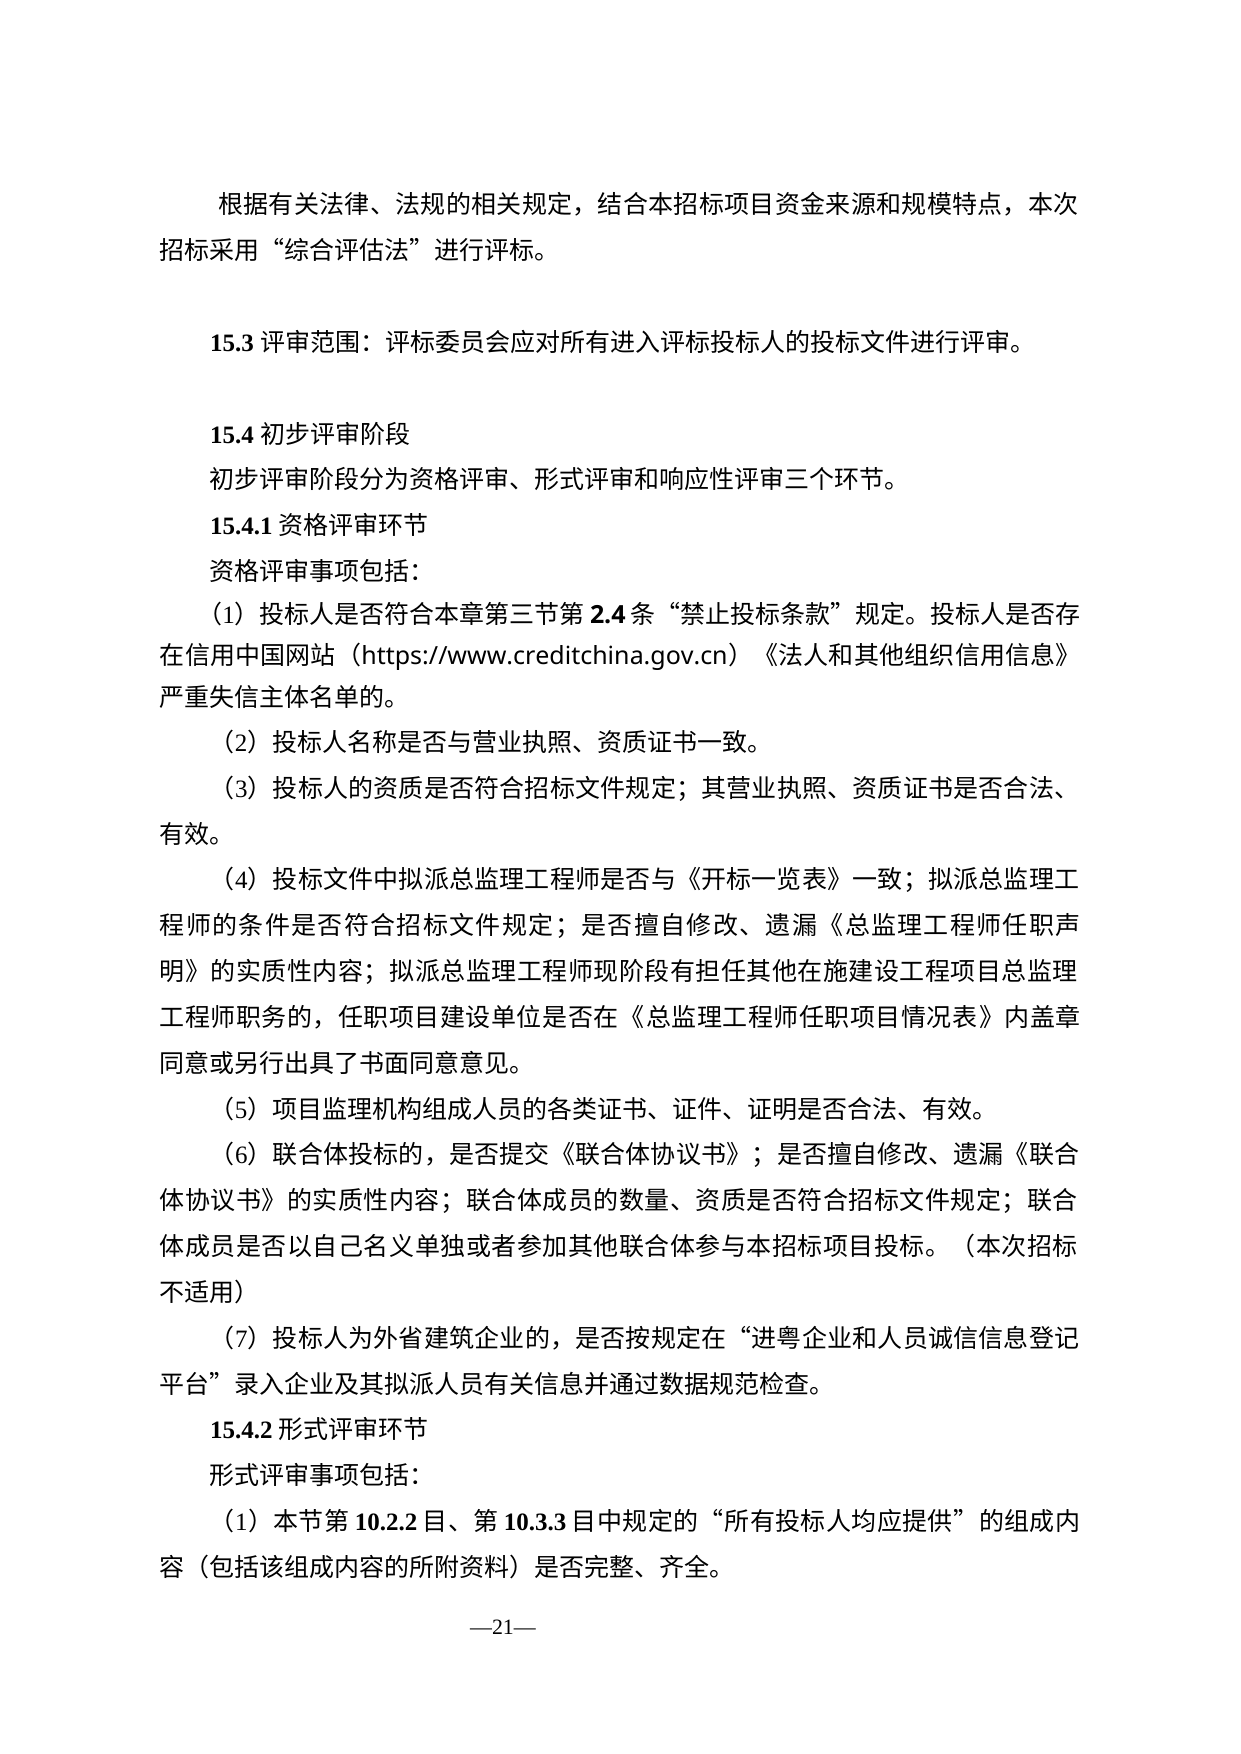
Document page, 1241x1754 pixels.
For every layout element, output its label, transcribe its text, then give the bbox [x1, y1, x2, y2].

text 初步评审阶段分为资格评审、形式评审和响应性评审三个环节。 [159, 452, 1081, 498]
text 15.4.1 资格评审环节 [159, 498, 1081, 544]
text 15.4.2 形式评审环节 [159, 1402, 1081, 1448]
text （4）投标文件中拟派总监理工程师是否与《开标一览表》一致；拟派总监理工程师的条件是否符合招标文件规定；是否擅自修改、遗漏《总监理工程师任职声明》的实质性内容；拟派总监理工程师现阶段有担任其他在施建设工程项目总监理工程师职务的，任职项目建设单位是否在《总监理工程师任职项目情况表》内盖章同意或另行出具了书面同意意见。 [159, 852, 1081, 1081]
text 根据有关法律、法规的相关规定，结合本招标项目资金来源和规模特点，本次招标采用“综合评估法”进行评标。 [159, 177, 1081, 269]
text （2）投标人名称是否与营业执照、资质证书一致。 [159, 715, 1081, 761]
text （6）联合体投标的，是否提交《联合体协议书》；是否擅自修改、遗漏《联合体协议书》的实质性内容；联合体成员的数量、资质是否符合招标文件规定；联合体成员是否以自己名义单独或者参加其他联合体参与本招标项目投标。（本次招标不适用） [159, 1127, 1081, 1311]
text （5）项目监理机构组成人员的各类证书、证件、证明是否合法、有效。 [159, 1081, 1081, 1127]
text 资格评审事项包括： [159, 544, 1081, 590]
text 形式评审事项包括： [159, 1448, 1081, 1494]
text （1）投标人是否符合本章第三节第2.4条“禁止投标条款”规定。投标人是否存在信用中国网站（https://www.creditchina.gov.cn）《法人和其他组织信用信息》严重失信主体名单的。 [159, 590, 1081, 715]
text 15.3 评审范围：评标委员会应对所有进入评标投标人的投标文件进行评审。 [159, 315, 1081, 361]
text （1）本节第10.2.2目、第10.3.3目中规定的“所有投标人均应提供”的组成内容（包括该组成内容的所附资料）是否完整、齐全。 [159, 1494, 1081, 1586]
text （3）投标人的资质是否符合招标文件规定；其营业执照、资质证书是否合法、有效。 [159, 761, 1081, 852]
text （7）投标人为外省建筑企业的，是否按规定在“进粤企业和人员诚信信息登记平台”录入企业及其拟派人员有关信息并通过数据规范检查。 [159, 1311, 1081, 1402]
text 15.4 初步评审阶段 [159, 406, 1081, 452]
